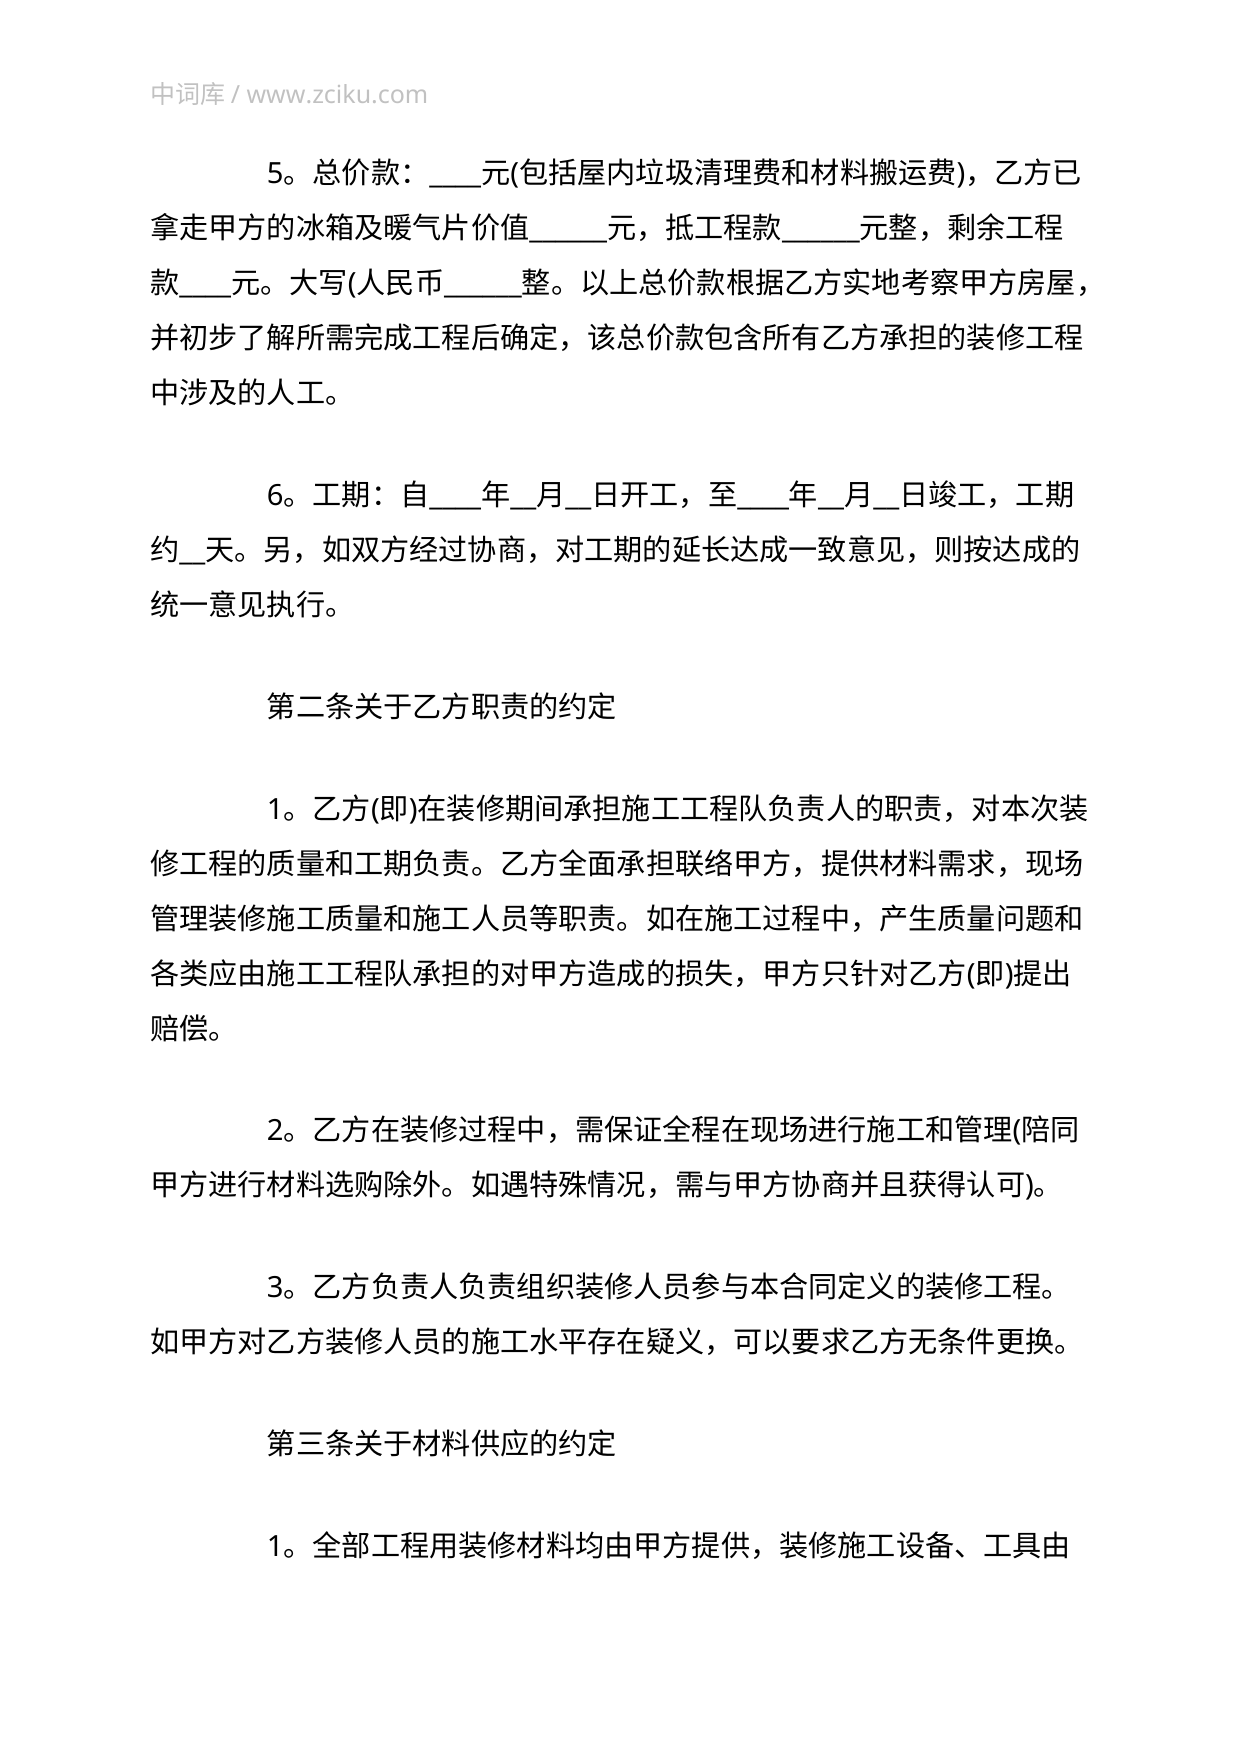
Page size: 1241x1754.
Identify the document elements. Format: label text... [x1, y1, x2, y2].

text 3。乙方负责人负责组织装修人员参与本合同定义的装修工程。如甲方对乙方装修人员的施工水平存在疑义，可以要求乙方无条件更换。 [150, 1264, 1090, 1361]
text 1。乙方(即)在装修期间承担施工工程队负责人的职责，对本次装修工程的质量和工期负责。乙方全面承担联络甲方，提供材料需求，现场管理装修施工质量和施工人员等职责。如在施工过程中，产生质量问题和各类应由施工工程队承担的对甲方造成的损失，甲方只针对乙方(即)提出赔偿。 [150, 785, 1090, 1047]
text 第三条关于材料供应的约定 [150, 1421, 1090, 1463]
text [150, 1523, 1090, 1565]
text 6。工期：自____年__月__日开工，至____年__月__日竣工，工期约__天。另，如双方经过协商，对工期的延长达成一致意见，则按达成的统一意见执行。 [150, 472, 1090, 624]
text 2。乙方在装修过程中，需保证全程在现场进行施工和管理(陪同甲方进行材料选购除外。如遇特殊情况，需与甲方协商并且获得认可)。 [150, 1107, 1090, 1204]
text 第二条关于乙方职责的约定 [150, 683, 1090, 726]
text 5。总价款：____元(包括屋内垃圾清理费和材料搬运费)，乙方已拿走甲方的冰箱及暖气片价值______元，抵工程款______元整，剩余工程款____元。大写(人民币______整。以上总价款根据乙方实地考察甲方房屋，并初步了解所需完成工程后确定，该总价款包含所有乙方承担的装修工程中涉及的人工。 [150, 150, 1090, 412]
